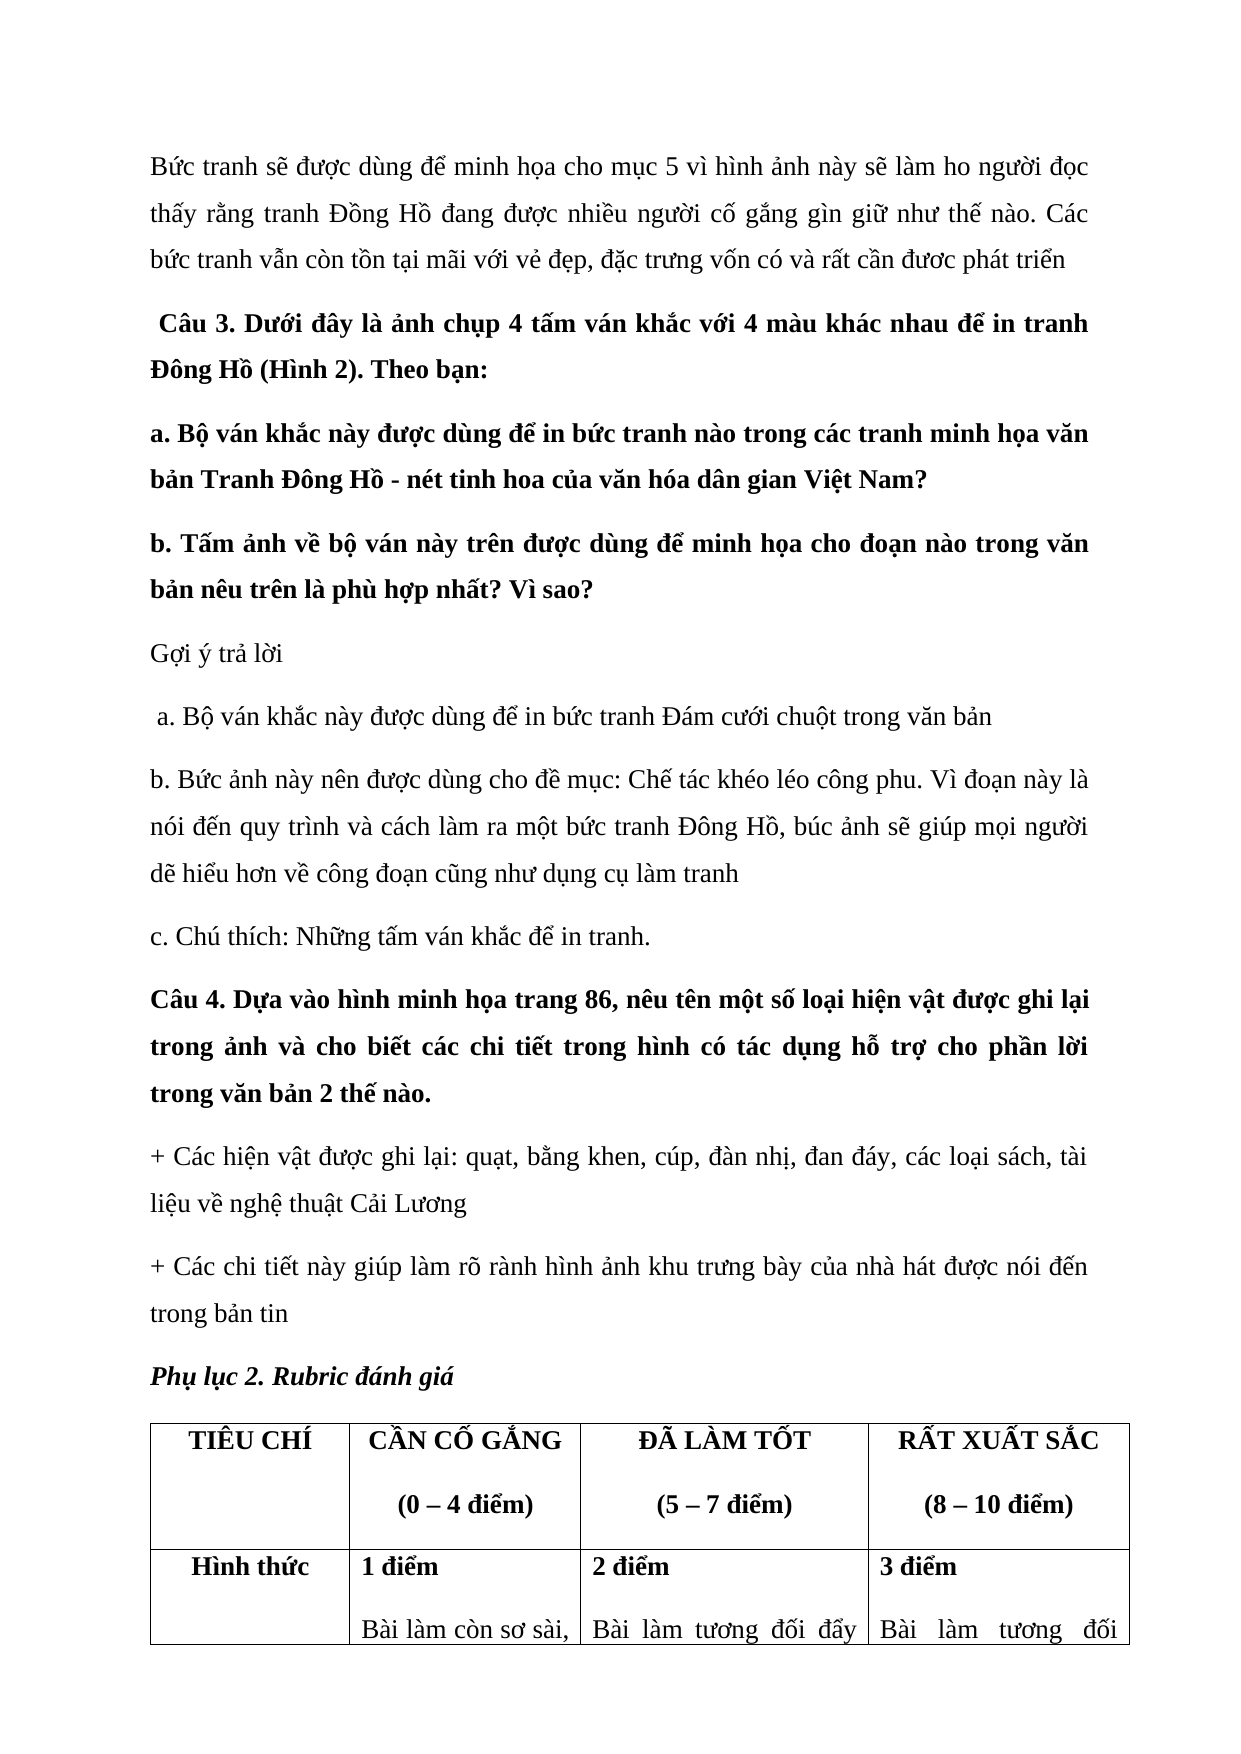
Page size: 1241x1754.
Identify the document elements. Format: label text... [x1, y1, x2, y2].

table_header ĐÃ LÀM TỐT (5 – 7 điểm) [581, 1424, 868, 1549]
text b. Tấm ảnh về bộ ván này trên được dùng để minh họa cho đoạn nào trong văn bản nêu trên là phù hợp nhất? Vì sao? [150, 527, 1090, 604]
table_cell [869, 1550, 1129, 1644]
text b. Bức ảnh này nên được dùng cho đề mục: Chế tác khéo léo công phu. Vì đoạn này là nói đến quy trình và cách làm ra một bức tranh Đông Hồ, búc ảnh sẽ giúp mọi người dẽ hiểu hơn về công đoạn cũng như dụng cụ làm tranh [150, 763, 1090, 888]
text Câu 3. Dưới đây là ảnh chụp 4 tấm ván khắc với 4 màu khác nhau để in tranh Đông Hồ (Hình 2). Theo bạn: [150, 307, 1090, 384]
text a. Bộ ván khắc này được dùng để in bức tranh nào trong các tranh minh họa văn bản Tranh Đông Hồ - nét tinh hoa của văn hóa dân gian Việt Nam? [150, 417, 1090, 494]
text c. Chú thích: Những tấm ván khắc để in tranh. [150, 920, 1090, 951]
text Bức tranh sẽ được dùng để minh họa cho mục 5 vì hình ảnh này sẽ làm ho người đọc thấy rằng tranh Đồng Hồ đang được nhiều người cố gắng gìn giữ như thế nào. Các bức tranh vẫn còn tồn tại mãi với vẻ đẹp, đặc trưng vốn có và rất cần đươc phát triển [150, 150, 1090, 274]
text a. Bộ ván khắc này được dùng để in bức tranh Đám cưới chuột trong văn bản [150, 700, 1090, 731]
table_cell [350, 1550, 580, 1644]
text Gợi ý trả lời [150, 637, 1090, 668]
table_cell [581, 1550, 868, 1644]
text + Các hiện vật được ghi lại: quạt, bằng khen, cúp, đàn nhị, đan đáy, các loại sách, tài liệu về nghệ thuật Cải Lương [150, 1140, 1090, 1218]
text + Các chi tiết này giúp làm rõ rành hình ảnh khu trưng bày của nhà hát được nói đến trong bản tin [150, 1250, 1090, 1328]
text Câu 4. Dựa vào hình minh họa trang 86, nêu tên một số loại hiện vật được ghi lại trong ảnh và cho biết các chi tiết trong hình có tác dụng hỗ trợ cho phần lời trong văn bản 2 thế nào. [150, 983, 1090, 1108]
table_header RẤT XUẤT SẮC (8 – 10 điểm) [869, 1424, 1129, 1549]
table_header TIÊU CHÍ [151, 1424, 349, 1549]
table_cell Hình thức (3 điểm) [151, 1550, 349, 1644]
table_header CẦN CỐ GẮNG (0 – 4 điểm) [350, 1424, 580, 1549]
text Phụ lục 2. Rubric đánh giá [150, 1360, 1090, 1391]
